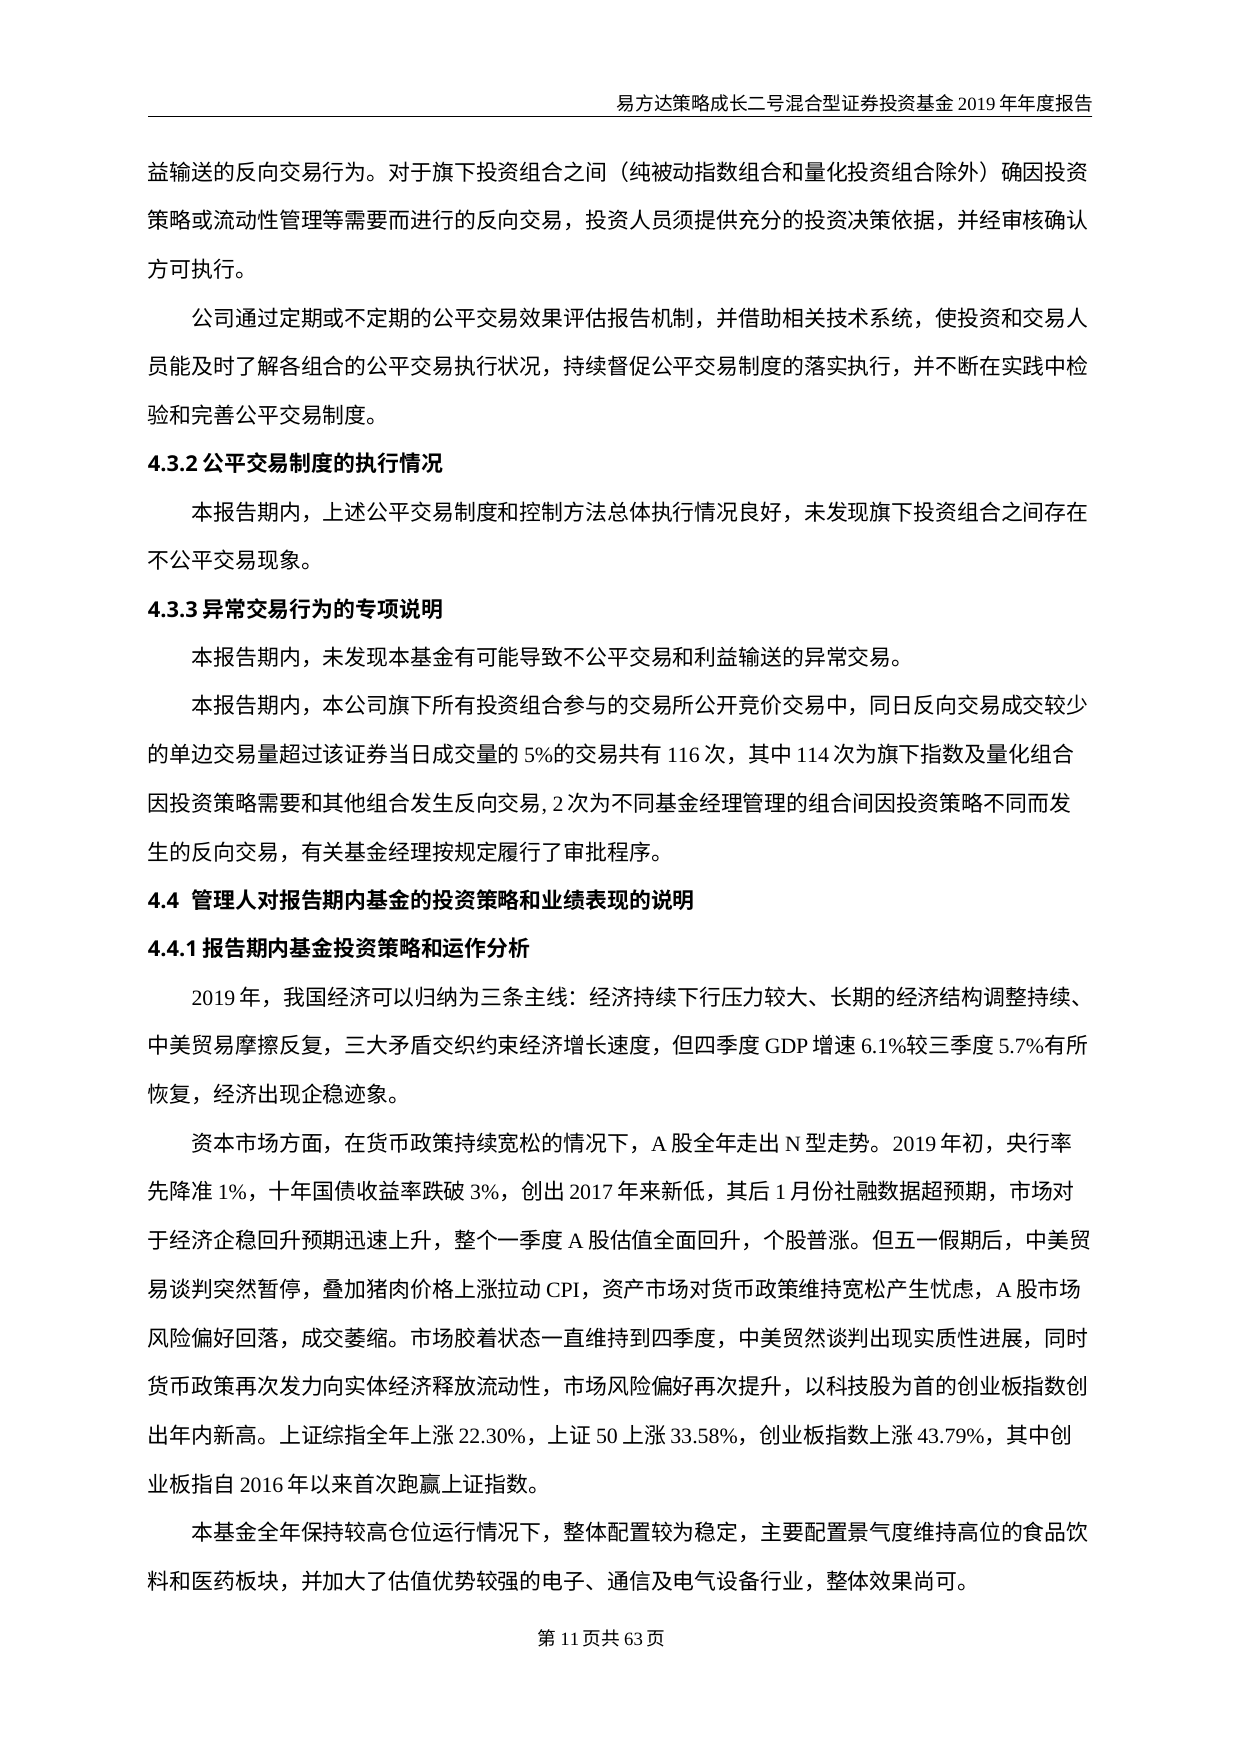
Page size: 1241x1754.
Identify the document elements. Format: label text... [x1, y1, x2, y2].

text 本报告期内，未发现本基金有可能导致不公平交易和利益输送的异常交易。 [148, 640, 1092, 672]
text 资本市场方面，在货币政策持续宽松的情况下，A股全年走出N型走势。2019年初，央行率先降准1%，十年国债收益率跌破3%，创出2017年来新低，其后1月份社融数据超预期，市场对于经济企稳回升预期迅速上升，整个一季度A股估值全面回升，个股普涨。但五一假期后，中美贸易谈判突然暂停，叠加猪肉价格上涨拉动CPI，资产市场对货币政策维持宽松产生忧虑，A股市场风险偏好回落，成交萎缩。市场胶着状态一直维持到四季度，中美贸然谈判出现实质性进展，同时货币政策再次发力向实体经济释放流动性，市场风险偏好再次提升，以科技股为首的创业板指数创出年内新高。上证综指全年上涨22.30%，上证50上涨33.58%，创业板指数上涨43.79%，其中创业板指自2016年以来首次跑赢上证指数。 [148, 1125, 1092, 1499]
text 本基金全年保持较高仓位运行情况下，整体配置较为稳定，主要配置景气度维持高位的食品饮料和医药板块，并加大了估值优势较强的电子、通信及电气设备行业，整体效果尚可。 [148, 1515, 1092, 1596]
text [148, 154, 1092, 284]
text 公司通过定期或不定期的公平交易效果评估报告机制，并借助相关技术系统，使投资和交易人员能及时了解各组合的公平交易执行状况，持续督促公平交易制度的落实执行，并不断在实践中检验和完善公平交易制度。 [148, 300, 1092, 430]
text 4.3.2公平交易制度的执行情况 [148, 446, 1092, 478]
text 本报告期内，本公司旗下所有投资组合参与的交易所公开竞价交易中，同日反向交易成交较少的单边交易量超过该证券当日成交量的5%的交易共有116次，其中114次为旗下指数及量化组合因投资策略需要和其他组合发生反向交易, 2次为不同基金经理管理的组合间因投资策略不同而发生的反向交易，有关基金经理按规定履行了审批程序。 [148, 688, 1092, 867]
subtitle 4.4 管理人对报告期内基金的投资策略和业绩表现的说明 [148, 883, 1092, 915]
text 4.3.3异常交易行为的专项说明 [148, 591, 1092, 624]
text 4.4.1报告期内基金投资策略和运作分析 [148, 931, 1092, 963]
text 2019年，我国经济可以归纳为三条主线：经济持续下行压力较大、长期的经济结构调整持续、中美贸易摩擦反复，三大矛盾交织约束经济增长速度，但四季度GDP增速6.1%较三季度5.7%有所恢复，经济出现企稳迹象。 [148, 979, 1092, 1109]
text 本报告期内，上述公平交易制度和控制方法总体执行情况良好，未发现旗下投资组合之间存在不公平交易现象。 [148, 494, 1092, 576]
